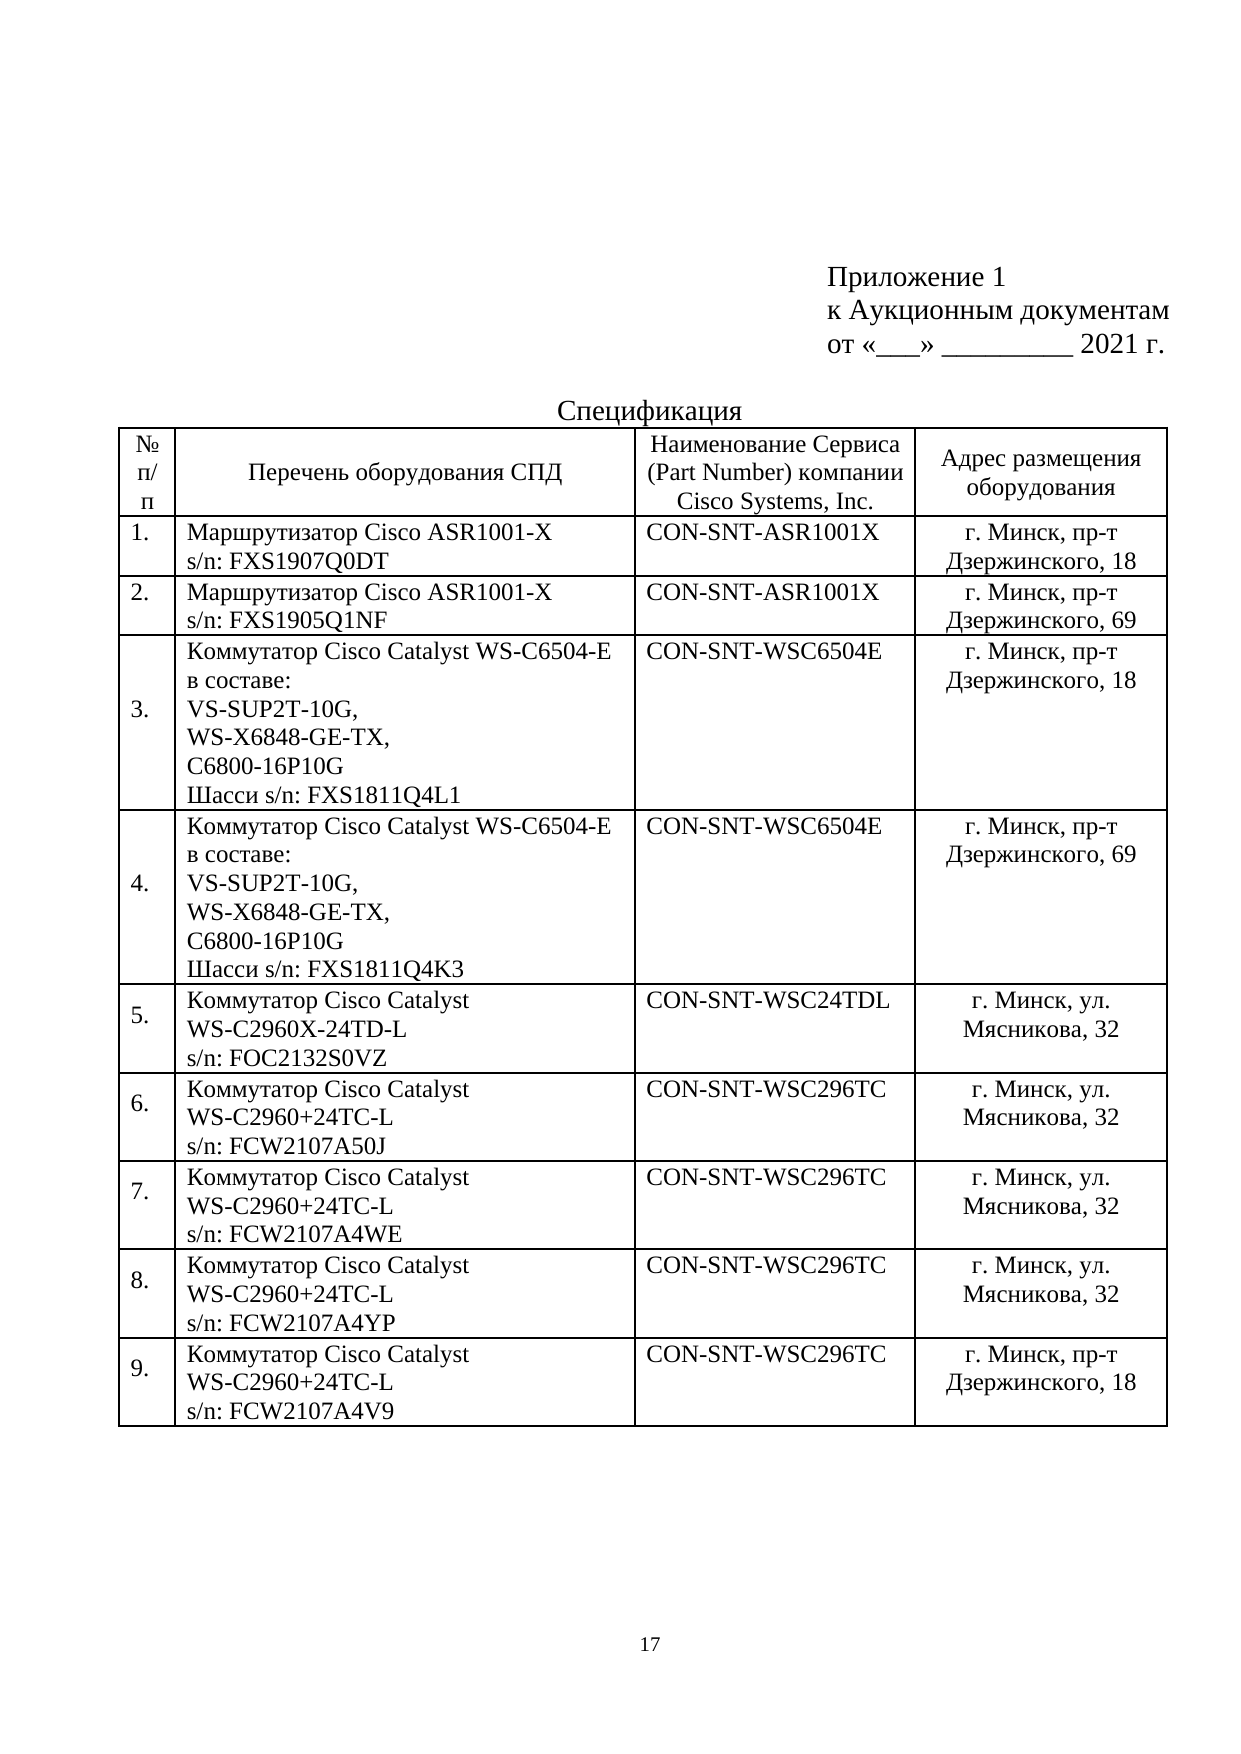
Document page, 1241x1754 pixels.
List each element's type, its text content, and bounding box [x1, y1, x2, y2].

table_cell CON-SNT-WSC24TDL [636, 985, 914, 1072]
table_cell Коммутатор Cisco Catalyst WS-C2960+24TC-L s/n: FCW2107A4YP [176, 1250, 634, 1337]
table_cell CON-SNT-WSC296TC [636, 1162, 914, 1248]
table_cell Коммутатор Cisco Catalyst WS-C2960+24TC-L s/n: FCW2107A50J [176, 1074, 634, 1160]
text Спецификация [118, 252, 1181, 427]
table_cell г. Минск, ул. Мясникова, 32 [916, 1250, 1166, 1337]
table_cell [120, 1250, 174, 1337]
table_cell г. Минск, пр-т Дзержинского, 69 [916, 577, 1166, 634]
table_cell [120, 636, 174, 809]
table_cell г. Минск, ул. Мясникова, 32 [916, 1074, 1166, 1160]
table_header Наименование Сервиса (Part Number) компании Cisco Systems, Inc. [636, 429, 914, 515]
table_cell [120, 577, 174, 634]
table_cell [120, 985, 174, 1072]
table_cell CON-SNT-WSC6504E [636, 811, 914, 983]
table_cell CON-SNT-ASR1001X [636, 517, 914, 574]
table_cell Коммутатор Cisco Catalyst WS-C6504-E в составе: VS-SUP2T-10G, WS-X6848-GE-TX, C6800-16P10G Шасси s/n: FXS1811Q4L1 [176, 636, 634, 809]
table_cell CON-SNT-WSC6504E [636, 636, 914, 809]
table_header Перечень оборудования СПД [176, 429, 634, 515]
table_cell [120, 517, 174, 574]
table_header № п/п [120, 429, 174, 515]
table_cell г. Минск, пр-т Дзержинского, 18 [916, 517, 1166, 574]
table_cell [120, 1074, 174, 1160]
table_cell Маршрутизатор Cisco ASR1001-X s/n: FXS1905Q1NF [176, 577, 634, 634]
table_cell Маршрутизатор Cisco ASR1001-X s/n: FXS1907Q0DT [176, 517, 634, 574]
text Приложение 1 [827, 259, 1181, 292]
table_cell [120, 811, 174, 983]
table_cell г. Минск, пр-т Дзержинского, 69 [916, 811, 1166, 983]
table_cell г. Минск, пр-т Дзержинского, 18 [916, 636, 1166, 809]
table_cell г. Минск, ул. Мясникова, 32 [916, 985, 1166, 1072]
table_cell Коммутатор Cisco Catalyst WS-C6504-E в составе: VS-SUP2T-10G, WS-X6848-GE-TX, C6800-16P10G Шасси s/n: FXS1811Q4K3 [176, 811, 634, 983]
table_cell CON-SNT-WSC296TC [636, 1339, 914, 1425]
table_header Адрес размещения оборудования [916, 429, 1166, 515]
table_cell [120, 1339, 174, 1425]
table_cell CON-SNT-WSC296TC [636, 1074, 914, 1160]
table_cell Коммутатор Cisco Catalyst WS-C2960+24TC-L s/n: FCW2107A4V9 [176, 1339, 634, 1425]
text от «___» _________ 2021 г. [827, 326, 1181, 359]
table_cell CON-SNT-WSC296TC [636, 1250, 914, 1337]
table_cell г. Минск, пр-т Дзержинского, 18 [916, 1339, 1166, 1425]
table_cell [120, 1162, 174, 1248]
table_cell Коммутатор Cisco Catalyst WS-C2960X-24TD-L s/n: FOC2132S0VZ [176, 985, 634, 1072]
table_cell CON-SNT-ASR1001X [636, 577, 914, 634]
table_cell Коммутатор Cisco Catalyst WS-C2960+24TC-L s/n: FCW2107A4WE [176, 1162, 634, 1248]
text к Аукционным документам [827, 292, 1181, 326]
table_cell г. Минск, ул. Мясникова, 32 [916, 1162, 1166, 1248]
